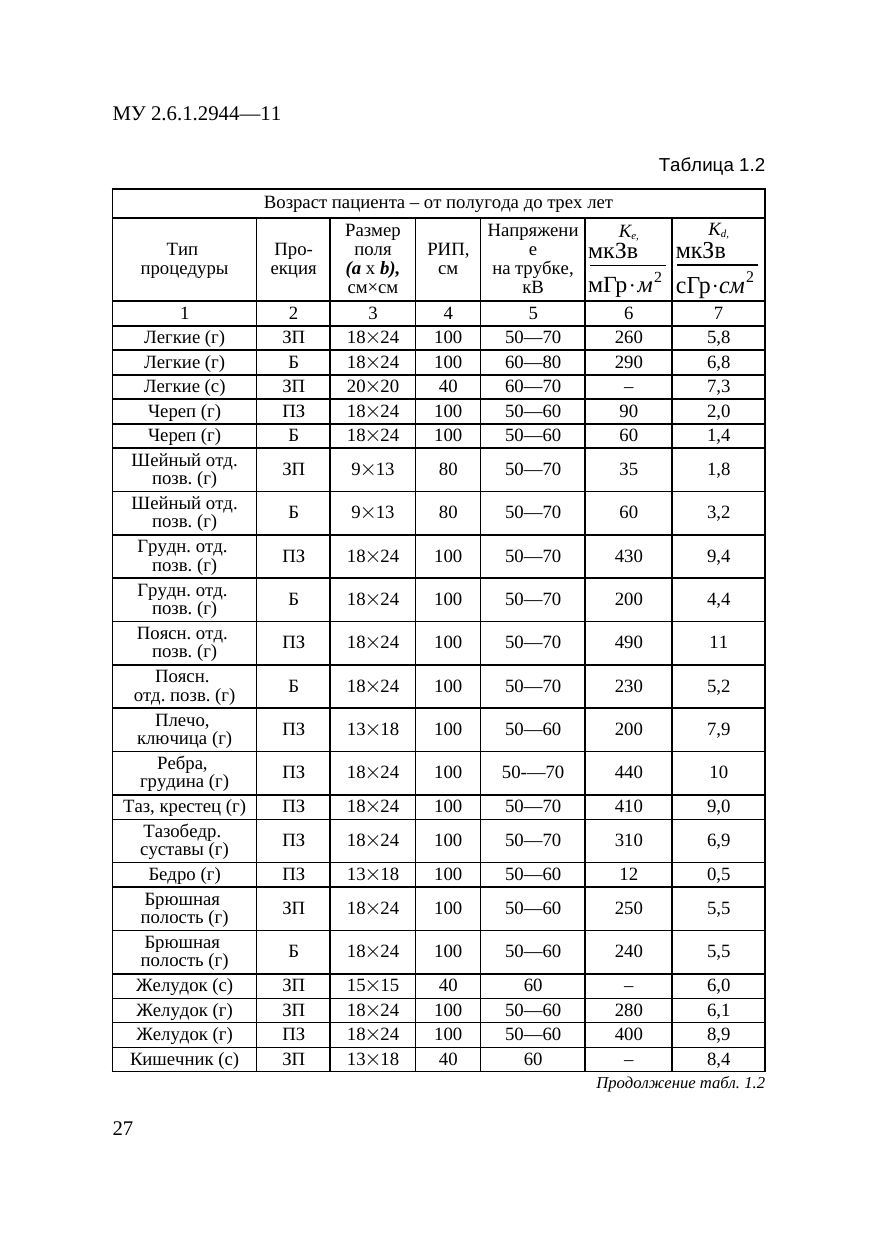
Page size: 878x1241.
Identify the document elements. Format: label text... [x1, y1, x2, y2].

table_cell 100 [416, 796, 480, 818]
table_cell 100 [416, 931, 480, 973]
table_cell ЗП [257, 888, 329, 929]
table_cell 310 [586, 820, 671, 862]
table_cell 240 [586, 931, 671, 973]
table_cell 5,2 [673, 666, 764, 707]
table_cell 80 [416, 449, 480, 491]
table_cell ЗП [257, 1048, 329, 1071]
table_cell 2020 [331, 376, 415, 398]
table_cell Легкие (г) [113, 327, 256, 349]
table_cell 100 [416, 666, 480, 707]
table_cell 100 [416, 709, 480, 751]
table_cell 10 [673, 752, 764, 794]
table_cell 3 [331, 302, 415, 325]
table_cell 50—70 [481, 622, 584, 664]
table_cell 7,9 [673, 709, 764, 751]
table_cell 1824 [331, 888, 415, 929]
table_cell 2,0 [673, 400, 764, 423]
table_cell 9,0 [673, 796, 764, 818]
table_cell 100 [416, 579, 480, 621]
table_cell – [586, 376, 671, 398]
table_cell Ребра, грудина (г) [113, 752, 256, 794]
table_cell 4,4 [673, 579, 764, 621]
table_cell 440 [586, 752, 671, 794]
table_cell Б [257, 492, 329, 534]
table_cell 50—60 [481, 999, 584, 1022]
table_cell 280 [586, 999, 671, 1022]
table_cell 4 [416, 302, 480, 325]
table_cell 913 [331, 449, 415, 491]
table_cell 40 [416, 1048, 480, 1071]
table_cell Поясн. отд. позв. (г) [113, 622, 256, 664]
table_cell 50—70 [481, 666, 584, 707]
table_cell – [586, 975, 671, 997]
table_cell 1824 [331, 752, 415, 794]
table_cell 40 [416, 376, 480, 398]
table_cell 490 [586, 622, 671, 664]
table_cell Б [257, 579, 329, 621]
table_cell Ke, [586, 219, 671, 300]
table_cell ПЗ [257, 622, 329, 664]
table_cell Череп (г) [113, 425, 256, 447]
table_cell Тазобедр. суставы (г) [113, 820, 256, 862]
table_cell 1824 [331, 999, 415, 1022]
table_cell 60—70 [481, 376, 584, 398]
table_cell Размер поля (a x b), см×см [331, 219, 415, 300]
table_cell 6 [586, 302, 671, 325]
table_cell Б [257, 351, 329, 374]
table_cell 290 [586, 351, 671, 374]
table_cell Желудок (г) [113, 999, 256, 1022]
table_cell 1318 [331, 863, 415, 886]
table_cell 430 [586, 536, 671, 577]
table_cell ПЗ [257, 1023, 329, 1046]
table_cell 50—60 [481, 425, 584, 447]
table_cell 1824 [331, 425, 415, 447]
table_cell 60 [481, 1048, 584, 1071]
table_cell ПЗ [257, 796, 329, 818]
table_cell 1,4 [673, 425, 764, 447]
table_cell 100 [416, 752, 480, 794]
table_cell Кишечник (с) [113, 1048, 256, 1071]
table_cell 50—70 [481, 579, 584, 621]
table_cell 50—70 [481, 796, 584, 818]
table_cell Шейный отд. позв. (г) [113, 449, 256, 491]
table_cell 8,4 [673, 1048, 764, 1071]
table_cell 100 [416, 622, 480, 664]
table_cell Тип процедуры [113, 219, 256, 300]
table_cell 50-—70 [481, 752, 584, 794]
table_cell 6,9 [673, 820, 764, 862]
text Продолжение табл. 1.2 [112, 1072, 765, 1092]
table_cell ПЗ [257, 536, 329, 577]
table_cell Поясн. отд. позв. (г) [113, 666, 256, 707]
table_cell 1824 [331, 1023, 415, 1046]
table_cell Череп (г) [113, 400, 256, 423]
table_cell 1824 [331, 579, 415, 621]
table_cell 1 [113, 302, 256, 325]
table_cell 1824 [331, 327, 415, 349]
table_cell 60 [586, 492, 671, 534]
table_cell 200 [586, 579, 671, 621]
table_cell 50—70 [481, 536, 584, 577]
table_cell 1824 [331, 666, 415, 707]
table_cell Грудн. отд. позв. (г) [113, 536, 256, 577]
table_cell 100 [416, 327, 480, 349]
table_cell РИП, см [416, 219, 480, 300]
table_cell 410 [586, 796, 671, 818]
table_cell 2 [257, 302, 329, 325]
table_cell 11 [673, 622, 764, 664]
table_cell – [586, 1048, 671, 1071]
table_cell 5,5 [673, 931, 764, 973]
table_cell 50—70 [481, 449, 584, 491]
table_cell 60 [481, 975, 584, 997]
table_cell 80 [416, 492, 480, 534]
table_cell ПЗ [257, 709, 329, 751]
table_cell 5 [481, 302, 584, 325]
table_cell 3,2 [673, 492, 764, 534]
table_cell Желудок (г) [113, 1023, 256, 1046]
table_cell Шейный отд. позв. (г) [113, 492, 256, 534]
table_cell 400 [586, 1023, 671, 1046]
table_cell ПЗ [257, 820, 329, 862]
table_cell 0,5 [673, 863, 764, 886]
table_cell 50—60 [481, 931, 584, 973]
table_cell 230 [586, 666, 671, 707]
table_cell 60—80 [481, 351, 584, 374]
table_cell 250 [586, 888, 671, 929]
table_cell Б [257, 666, 329, 707]
table_cell 1824 [331, 351, 415, 374]
table_cell 1824 [331, 796, 415, 818]
table_cell 50—70 [481, 327, 584, 349]
table_cell Брюшная полость (г) [113, 888, 256, 929]
table_cell 6,1 [673, 999, 764, 1022]
table_cell 1824 [331, 622, 415, 664]
table_cell 200 [586, 709, 671, 751]
table_cell 1318 [331, 1048, 415, 1071]
table_cell 12 [586, 863, 671, 886]
table_cell Плечо, ключица (г) [113, 709, 256, 751]
table_cell 7,3 [673, 376, 764, 398]
table_cell 1824 [331, 536, 415, 577]
table_cell ЗП [257, 449, 329, 491]
table_cell 50—60 [481, 400, 584, 423]
table_cell 50—60 [481, 888, 584, 929]
table_cell 1,8 [673, 449, 764, 491]
table_cell 100 [416, 863, 480, 886]
table_cell 50—60 [481, 1023, 584, 1046]
table_cell ЗП [257, 975, 329, 997]
table_cell 35 [586, 449, 671, 491]
table_cell Kd, [673, 219, 764, 300]
table_cell 1824 [331, 931, 415, 973]
table_cell 6,8 [673, 351, 764, 374]
table_cell ЗП [257, 376, 329, 398]
table_cell Грудн. отд. позв. (г) [113, 579, 256, 621]
table_cell Таз, крестец (г) [113, 796, 256, 818]
table_cell 100 [416, 820, 480, 862]
table_cell 50—70 [481, 492, 584, 534]
table_cell 6,0 [673, 975, 764, 997]
table_cell 100 [416, 888, 480, 929]
table_cell 260 [586, 327, 671, 349]
table_cell ПЗ [257, 400, 329, 423]
table_cell 50—60 [481, 863, 584, 886]
table_cell 90 [586, 400, 671, 423]
text Таблица 1.2 [112, 154, 765, 176]
table_cell Желудок (с) [113, 975, 256, 997]
table_cell 100 [416, 351, 480, 374]
table_cell 9,4 [673, 536, 764, 577]
table_cell 100 [416, 1023, 480, 1046]
table_cell 40 [416, 975, 480, 997]
table_cell Про- екция [257, 219, 329, 300]
table_cell Бедро (г) [113, 863, 256, 886]
table_cell 1515 [331, 975, 415, 997]
table_cell 60 [586, 425, 671, 447]
table_cell 1318 [331, 709, 415, 751]
table_header Возраст пациента – от полугода до трех лет [113, 190, 764, 217]
table_cell Б [257, 425, 329, 447]
table_cell 100 [416, 400, 480, 423]
table_cell 5,5 [673, 888, 764, 929]
table_cell 50—60 [481, 709, 584, 751]
table_cell 913 [331, 492, 415, 534]
table_cell Б [257, 931, 329, 973]
table_cell Легкие (с) [113, 376, 256, 398]
table_cell 1824 [331, 400, 415, 423]
table_cell ПЗ [257, 752, 329, 794]
table_cell 100 [416, 999, 480, 1022]
table_cell 1824 [331, 820, 415, 862]
table_cell 7 [673, 302, 764, 325]
table_cell ЗП [257, 999, 329, 1022]
table_cell Брюшная полость (г) [113, 931, 256, 973]
table_cell 8,9 [673, 1023, 764, 1046]
table_cell Напряжение на трубке, кВ [481, 219, 584, 300]
table_cell 5,8 [673, 327, 764, 349]
table_cell 100 [416, 536, 480, 577]
table_cell ПЗ [257, 863, 329, 886]
table_cell Легкие (г) [113, 351, 256, 374]
table_cell 50—70 [481, 820, 584, 862]
table_cell ЗП [257, 327, 329, 349]
table_cell 100 [416, 425, 480, 447]
